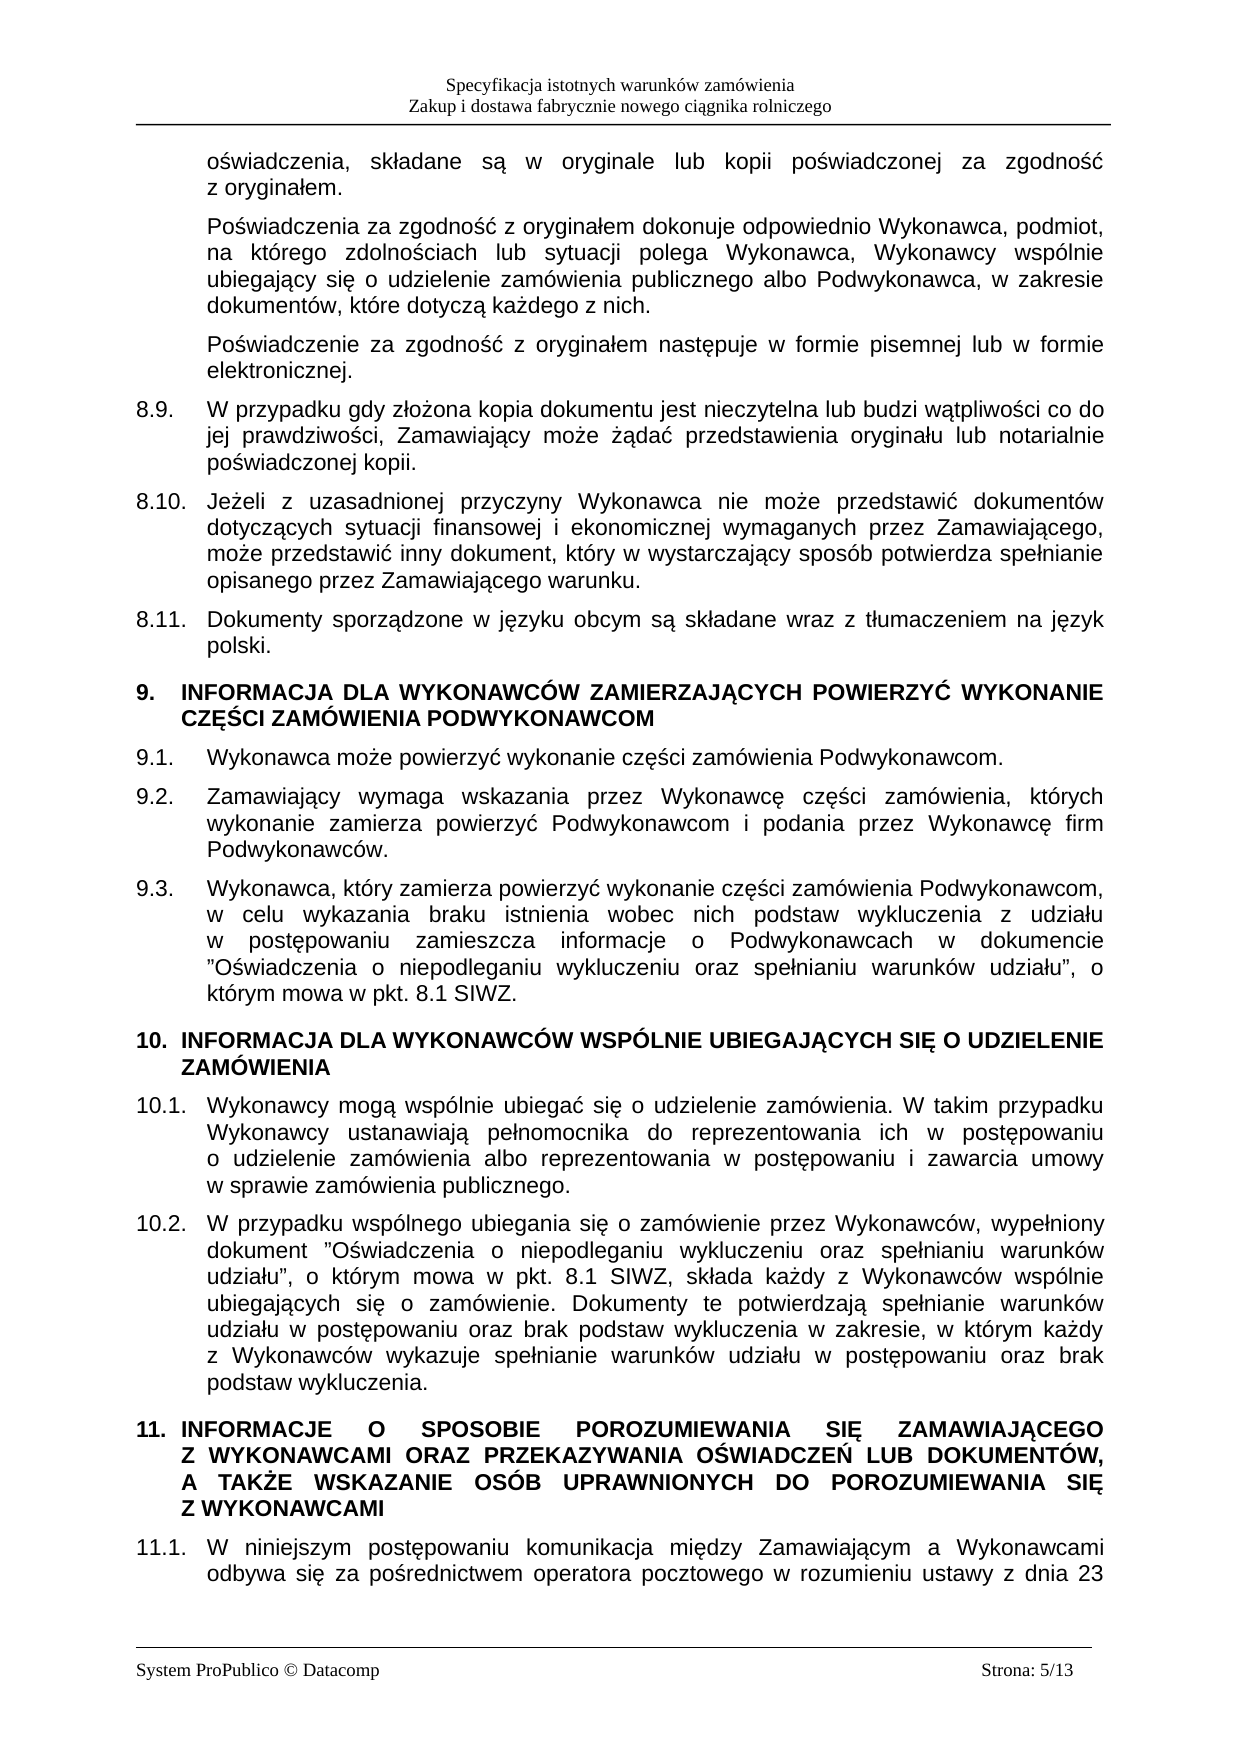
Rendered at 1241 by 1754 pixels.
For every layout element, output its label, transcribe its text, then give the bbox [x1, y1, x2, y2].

subtitle Jeżeli z uzasadnionej przyczyny Wykonawca nie może przedstawić dokumentów dotyczących sytuacji finansowej i ekonomicznej wymaganych przez Zamawiającego, może przedstawić inny dokument, który w wystarczający sposób potwierdza spełnianie opisanego przez Zamawiającego warunku. [136, 488, 1104, 593]
subtitle Informacja dla wykonawców wspólnie ubiegających się o udzielenie zamówienia [136, 1027, 1104, 1080]
subtitle Poświadczenie za zgodność z oryginałem następuje w formie pisemnej lub w formie elektronicznej. [207, 331, 1104, 383]
subtitle Informacje o sposobie porozumiewania się zamawiającego z Wykonawcami oraz przekazywania oświadczeń lub dokumentów, a także wskazanie osób uprawnionych do porozumiewania się z wykonawcami [136, 1416, 1104, 1521]
subtitle INFORMACJA DLA WYKONAWCÓW zamierzających powierzyć wykonanie części zamówienia podwykonawcom [136, 679, 1104, 732]
subtitle W przypadku wspólnego ubiegania się o zamówienie przez Wykonawców, wypełniony dokument ”Oświadczenia o niepodleganiu wykluczeniu oraz spełnianiu warunków udziału”, o którym mowa w pkt. 8.1 SIWZ, składa każdy z Wykonawców wspólnie ubiegających się o zamówienie. Dokumenty te potwierdzają spełnianie warunków udziału w postępowaniu oraz brak podstaw wykluczenia w zakresie, w którym każdy z Wykonawców wykazuje spełnianie warunków udziału w postępowaniu oraz brak podstaw wykluczenia. [136, 1210, 1104, 1395]
subtitle Dokumenty sporządzone w języku obcym są składane wraz z tłumaczeniem na język polski. [136, 606, 1104, 658]
subtitle Wykonawca może powierzyć wykonanie części zamówienia Podwykonawcom. [136, 744, 1104, 771]
subtitle Wykonawca, który zamierza powierzyć wykonanie części zamówienia Podwykonawcom, w celu wykazania braku istnienia wobec nich podstaw wykluczenia z udziału w postępowaniu zamieszcza informacje o Podwykonawcach w dokumencie ”Oświadczenia o niepodleganiu wykluczeniu oraz spełnianiu warunków udziału”, o którym mowa w pkt. 8.1 SIWZ. [136, 875, 1104, 1006]
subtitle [136, 148, 1104, 200]
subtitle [136, 1534, 1104, 1586]
subtitle W przypadku gdy złożona kopia dokumentu jest nieczytelna lub budzi wątpliwości co do jej prawdziwości, Zamawiający może żądać przedstawienia oryginału lub notarialnie poświadczonej kopii. [136, 396, 1104, 475]
subtitle Poświadczenia za zgodność z oryginałem dokonuje odpowiednio Wykonawca, podmiot, na którego zdolnościach lub sytuacji polega Wykonawca, Wykonawcy wspólnie ubiegający się o udzielenie zamówienia publicznego albo Podwykonawca, w zakresie dokumentów, które dotyczą każdego z nich. [207, 213, 1104, 318]
subtitle Wykonawcy mogą wspólnie ubiegać się o udzielenie zamówienia. W takim przypadku Wykonawcy ustanawiają pełnomocnika do reprezentowania ich w postępowaniu o udzielenie zamówienia albo reprezentowania w postępowaniu i zawarcia umowy w sprawie zamówienia publicznego. [136, 1092, 1104, 1198]
subtitle Zamawiający wymaga wskazania przez Wykonawcę części zamówienia, których wykonanie zamierza powierzyć Podwykonawcom i podania przez Wykonawcę firm Podwykonawców. [136, 783, 1104, 862]
